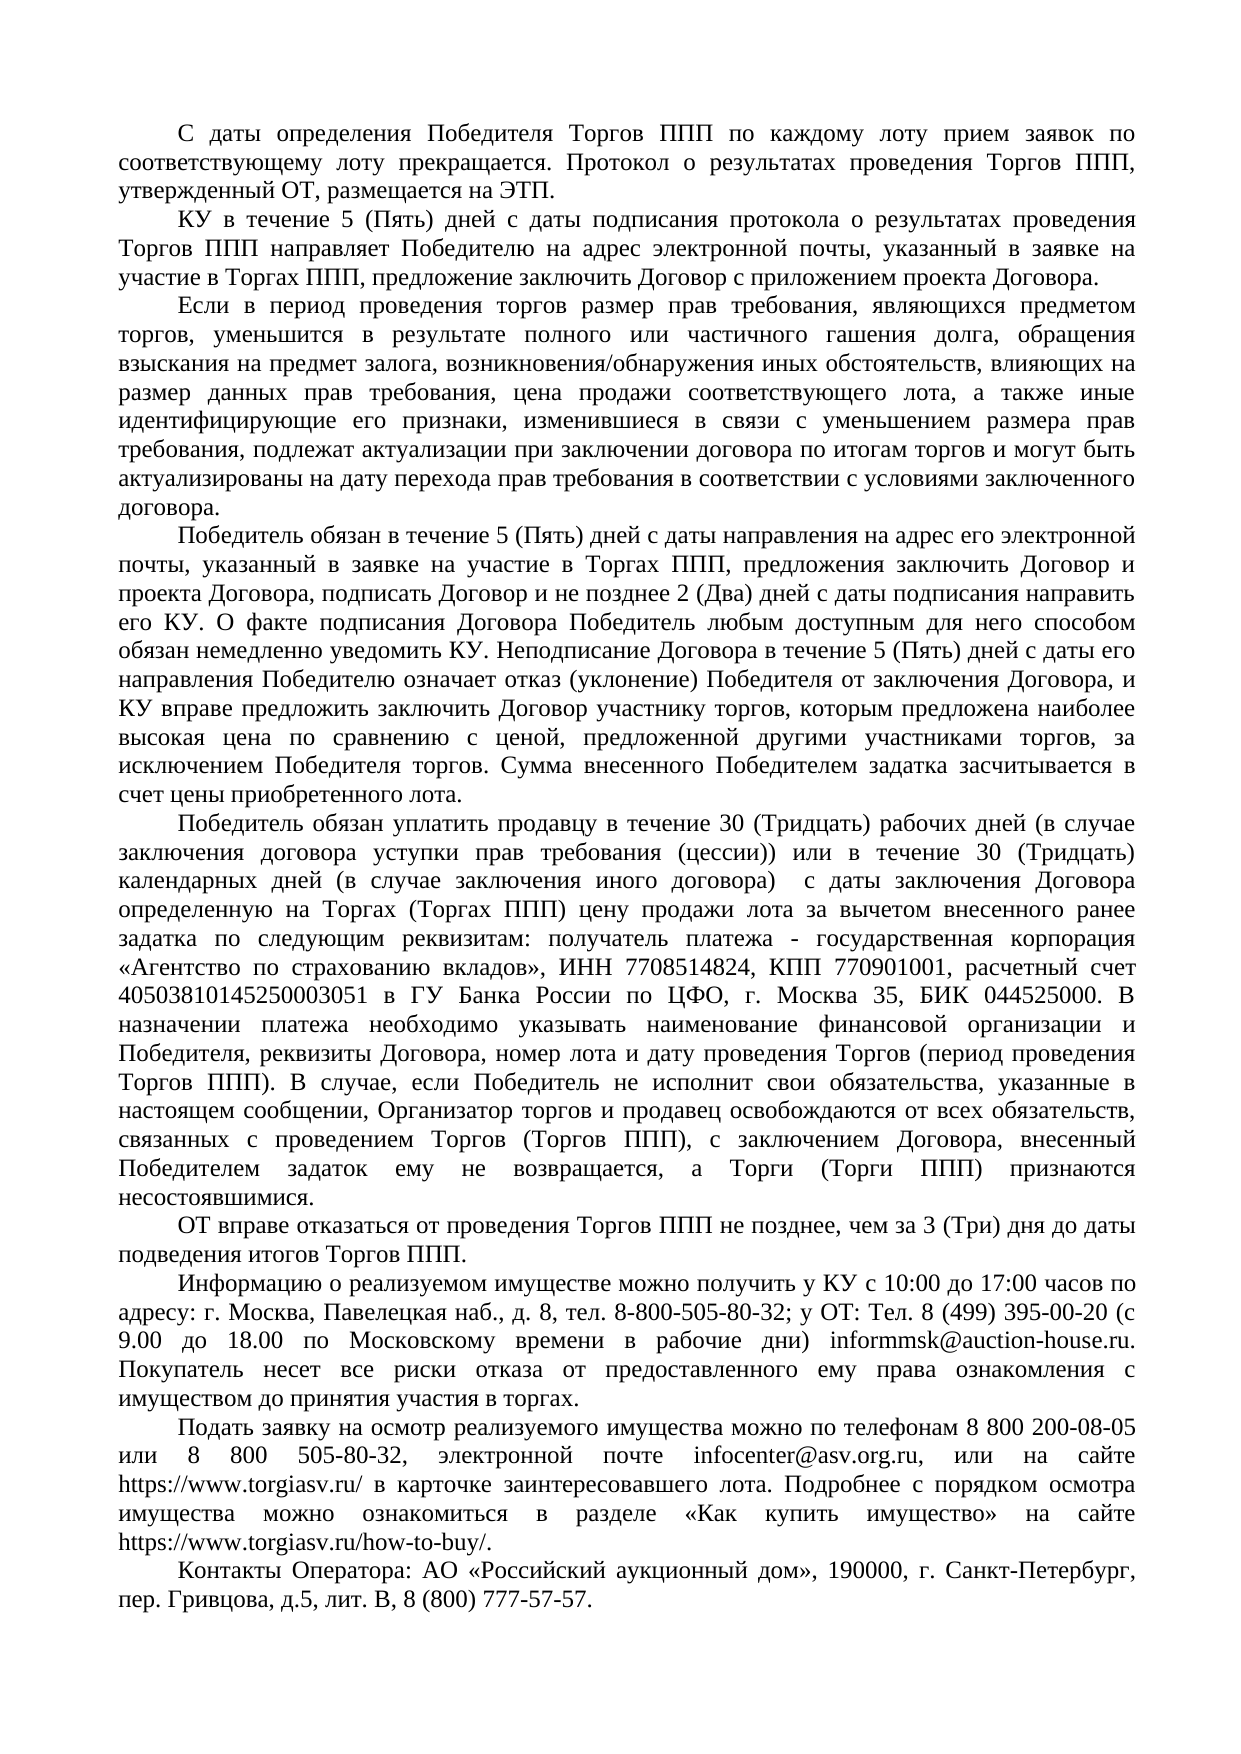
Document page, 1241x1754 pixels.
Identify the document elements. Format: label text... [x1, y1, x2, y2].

text С даты определения Победителя Торгов ППП по каждому лоту прием заявок по соответствующему лоту прекращается. Протокол о результатах проведения Торгов ППП, утвержденный ОТ, размещается на ЭТП. [118, 118, 1137, 204]
text Информацию о реализуемом имуществе можно получить у КУ с 10:00 до 17:00 часов по адресу: г. Москва, Павелецкая наб., д. 8, тел. 8-800-505-80-32; у ОТ: Тел. 8 (499) 395-00-20 (с 9.00 до 18.00 по Московскому времени в рабочие дни) informmsk@auction-house.ru. Покупатель несет все риски отказа от предоставленного ему права ознакомления с имуществом до принятия участия в торгах. [118, 1268, 1137, 1412]
text Подать заявку на осмотр реализуемого имущества можно по телефонам 8 800 200-08-05 или 8 800 505-80-32, электронной почте infocenter@asv.org.ru, или на сайте https://www.torgiasv.ru/ в карточке заинтересовавшего лота. Подробнее с порядком осмотра имущества можно ознакомиться в разделе «Как купить имущество» на сайте https://www.torgiasv.ru/how-to-buy/. [118, 1412, 1137, 1556]
text ОТ вправе отказаться от проведения Торгов ППП не позднее, чем за 3 (Три) дня до даты подведения итогов Торгов ППП. [118, 1211, 1137, 1268]
text КУ в течение 5 (Пять) дней с даты подписания протокола о результатах проведения Торгов ППП направляет Победителю на адрес электронной почты, указанный в заявке на участие в Торгах ППП, предложение заключить Договор с приложением проекта Договора. [118, 204, 1137, 291]
text Если в период проведения торгов размер прав требования, являющихся предметом торгов, уменьшится в результате полного или частичного гашения долга, обращения взыскания на предмет залога, возникновения/обнаружения иных обстоятельств, влияющих на размер данных прав требования, цена продажи соответствующего лота, а также иные идентифицирующие его признаки, изменившиеся в связи с уменьшением размера прав требования, подлежат актуализации при заключении договора по итогам торгов и могут быть актуализированы на дату перехода прав требования в соответствии с условиями заключенного договора. [118, 291, 1137, 521]
text Победитель обязан уплатить продавцу в течение 30 (Тридцать) рабочих дней (в случае заключения договора уступки прав требования (цессии)) или в течение 30 (Тридцать) календарных дней (в случае заключения иного договора) с даты заключения Договора определенную на Торгах (Торгах ППП) цену продажи лота за вычетом внесенного ранее задатка по следующим реквизитам: получатель платежа - государственная корпорация «Агентство по страхованию вкладов», ИНН 7708514824, КПП 770901001, расчетный счет 40503810145250003051 в ГУ Банка России по ЦФО, г. Москва 35, БИК 044525000. В назначении платежа необходимо указывать наименование финансовой организации и Победителя, реквизиты Договора, номер лота и дату проведения Торгов (период проведения Торгов ППП). В случае, если Победитель не исполнит свои обязательства, указанные в настоящем сообщении, Организатор торгов и продавец освобождаются от всех обязательств, связанных с проведением Торгов (Торгов ППП), с заключением Договора, внесенный Победителем задаток ему не возвращается, а Торги (Торги ППП) признаются несостоявшимися. [118, 808, 1137, 1211]
text Победитель обязан в течение 5 (Пять) дней с даты направления на адрес его электронной почты, указанный в заявке на участие в Торгах ППП, предложения заключить Договор и проекта Договора, подписать Договор и не позднее 2 (Два) дней с даты подписания направить его КУ. О факте подписания Договора Победитель любым доступным для него способом обязан немедленно уведомить КУ. Неподписание Договора в течение 5 (Пять) дней с даты его направления Победителю означает отказ (уклонение) Победителя от заключения Договора, и КУ вправе предложить заключить Договор участнику торгов, которым предложена наиболее высокая цена по сравнению с ценой, предложенной другими участниками торгов, за исключением Победителя торгов. Сумма внесенного Победителем задатка засчитывается в счет цены приобретенного лота. [118, 521, 1137, 808]
text Контакты Оператора: АО «Российский аукционный дом», 190000, г. Санкт-Петербург, пер. Гривцова, д.5, лит. В, 8 (800) 777-57-57. [118, 1556, 1137, 1613]
